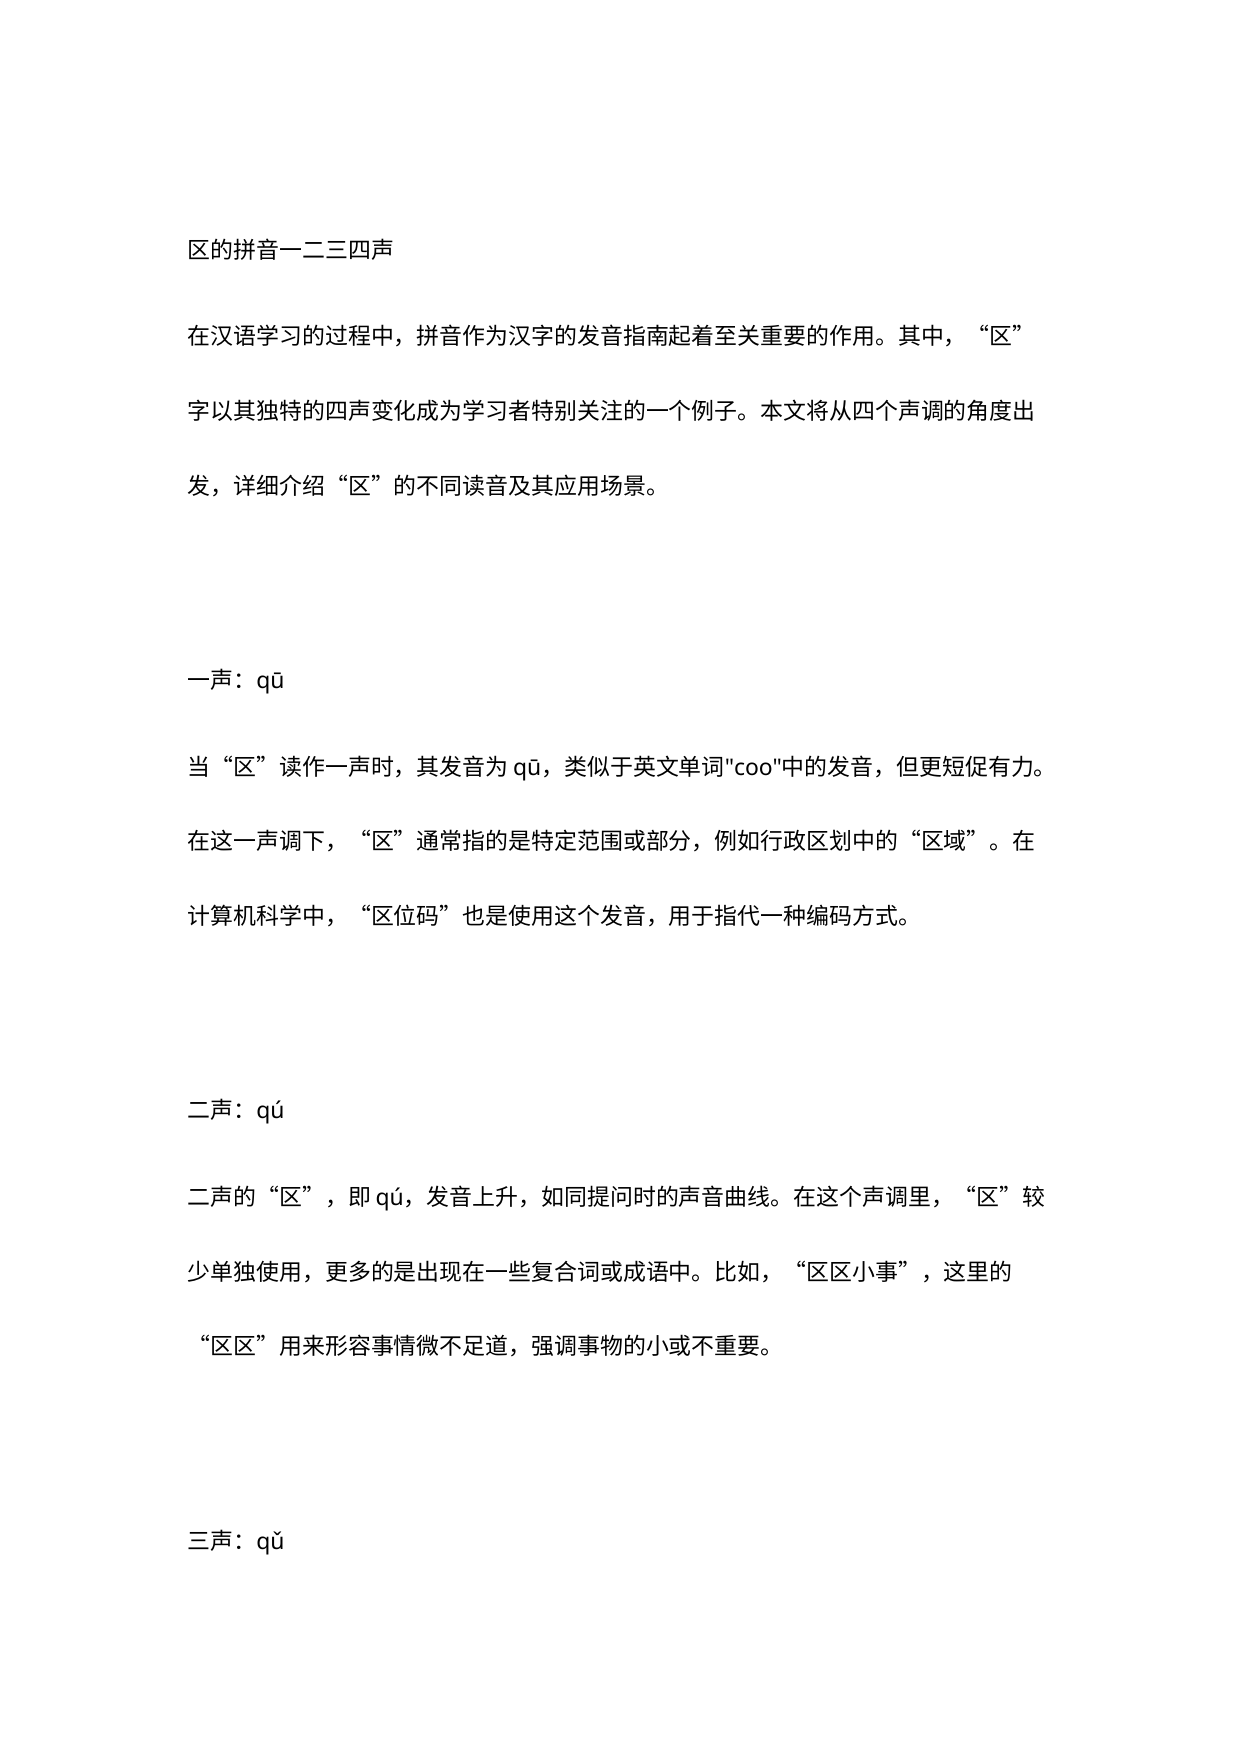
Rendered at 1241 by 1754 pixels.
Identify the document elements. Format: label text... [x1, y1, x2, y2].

text 一声：qū [187, 646, 1053, 711]
text 三声：qǔ [187, 1507, 1053, 1572]
text 二声的“区”，即qú，发音上升，如同提问时的声音曲线。在这个声调里，“区”较少单独使用，更多的是出现在一些复合词或成语中。比如，“区区小事”，这里的“区区”用来形容事情微不足道，强调事物的小或不重要。 [187, 1163, 1053, 1377]
text 区的拼音一二三四声 [187, 216, 1053, 281]
text 在汉语学习的过程中，拼音作为汉字的发音指南起着至关重要的作用。其中，“区”字以其独特的四声变化成为学习者特别关注的一个例子。本文将从四个声调的角度出发，详细介绍“区”的不同读音及其应用场景。 [187, 302, 1053, 517]
text 二声：qú [187, 1076, 1053, 1141]
text 当“区”读作一声时，其发音为qū，类似于英文单词"coo"中的发音，但更短促有力。在这一声调下，“区”通常指的是特定范围或部分，例如行政区划中的“区域”。在计算机科学中，“区位码”也是使用这个发音，用于指代一种编码方式。 [187, 733, 1053, 947]
